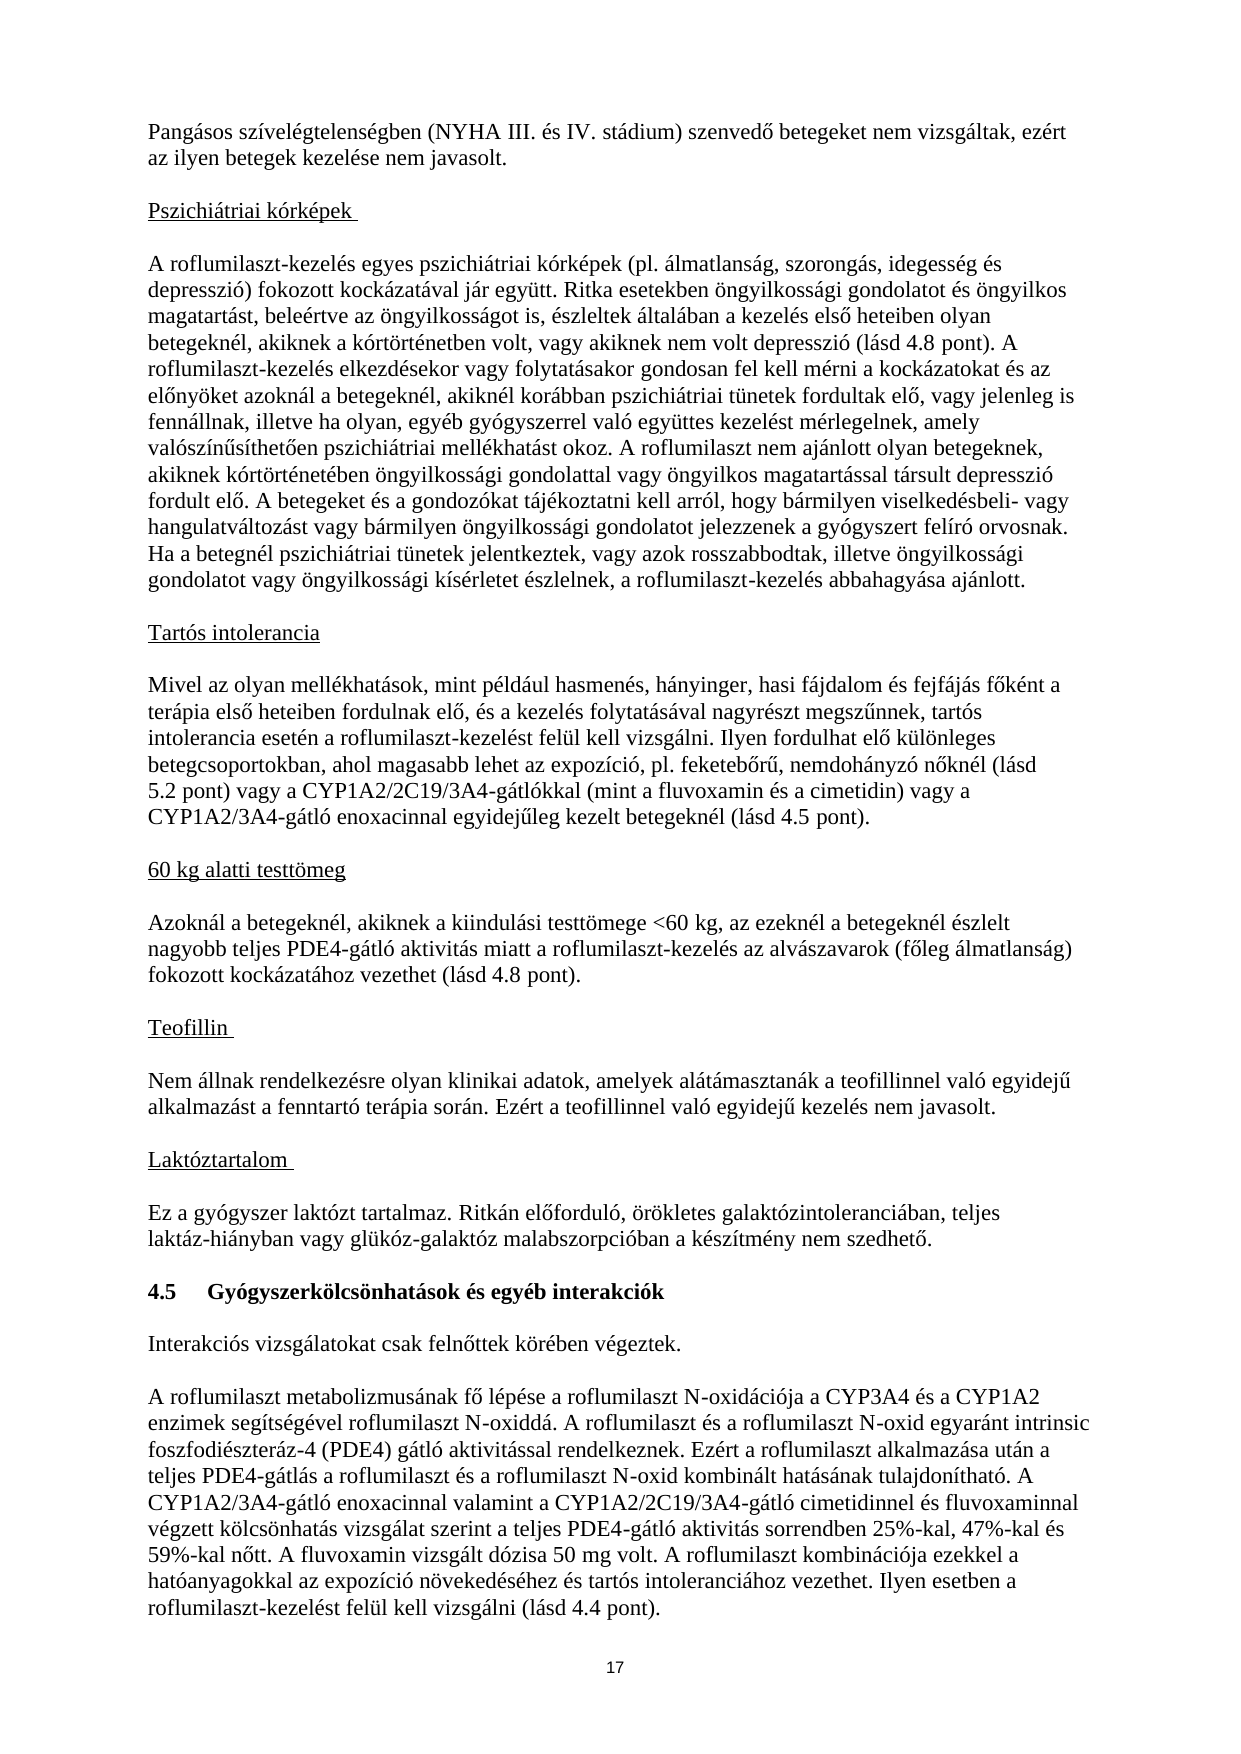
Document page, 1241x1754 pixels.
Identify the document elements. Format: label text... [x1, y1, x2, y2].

text Azoknál a betegeknél, akiknek a kiindulási testtömege <60 kg, az ezeknél a betegeknél észlelt nagyobb teljes PDE4-gátló aktivitás miatt a roflumilaszt-kezelés az alvászavarok (főleg álmatlanság) fokozott kockázatához vezethet (lásd 4.8 pont). [581, 909, 1092, 988]
text Nem állnak rendelkezésre olyan klinikai adatok, amelyek alátámasztanák a teofillinnel való egyidejű alkalmazást a fenntartó terápia során. Ezért a teofillinnel való egyidejű kezelés nem javasolt. [148, 1067, 1092, 1119]
text Mivel az olyan mellékhatások, mint például hasmenés, hányinger, hasi fájdalom és fejfájás főként a terápia első heteiben fordulnak elő, és a kezelés folytatásával nagyrészt megszűnnek, tartós intolerancia esetén a roflumilaszt-kezelést felül kell vizsgálni. Ilyen fordulhat elő különleges betegcsoportokban, ahol magasabb lehet az expozíció, pl. feketebőrű, nemdohányzó nőknél (lásd 5.2 pont) vagy a CYP1A2/2C19/3A4-gátlókkal (mint a fluvoxamin és a cimetidin) vagy a CYP1A2/3A4-gátló enoxacinnal egyidejűleg kezelt betegeknél (lásd 4.5 pont). [148, 672, 1092, 830]
text Pszichiátriai kórképek [148, 197, 1092, 223]
text Teofillin [148, 1014, 1092, 1041]
text Pangásos szívelégtelenségben (NYHA III. és IV. stádium) szenvedő betegeket nem vizsgáltak, ezért az ilyen betegek kezelése nem javasolt. [148, 118, 1092, 171]
text Tartós intolerancia [148, 619, 1092, 645]
text A roflumilaszt-kezelés egyes pszichiátriai kórképek (pl. álmatlanság, szorongás, idegesség és depresszió) fokozott kockázatával jár együtt. Ritka esetekben öngyilkossági gondolatot és öngyilkos magatartást, beleértve az öngyilkosságot is, észleltek általában a kezelés első heteiben olyan betegeknél, akiknek a kórtörténetben volt, vagy akiknek nem volt depresszió (lásd 4.8 pont). A roflumilaszt-kezelés elkezdésekor vagy folytatásakor gondosan fel kell mérni a kockázatokat és az előnyöket azoknál a betegeknél, akiknél korábban pszichiátriai tünetek fordultak elő, vagy jelenleg is fennállnak, illetve ha olyan, egyéb gyógyszerrel való együttes kezelést mérlegelnek, amely valószínűsíthetően pszichiátriai mellékhatást okoz. A roflumilaszt nem ajánlott olyan betegeknek, akiknek kórtörténetében öngyilkossági gondolattal vagy öngyilkos magatartással társult depresszió fordult elő. A betegeket és a gondozókat tájékoztatni kell arról, hogy bármilyen viselkedésbeli- vagy hangulatváltozást vagy bármilyen öngyilkossági gondolatot jelezzenek a gyógyszert felíró orvosnak. Ha a betegnél pszichiátriai tünetek jelentkeztek, vagy azok rosszabbodtak, illetve öngyilkossági gondolatot vagy öngyilkossági kísérletet észlelnek, a roflumilaszt-kezelés abbahagyása ajánlott. [148, 250, 1092, 592]
text 4.5 Gyógyszerkölcsönhatások és egyéb interakciók [148, 1278, 1092, 1304]
text Ez a gyógyszer laktózt tartalmaz. Ritkán előforduló, örökletes galaktózintoleranciában, teljes laktáz-hiányban vagy glükóz-galaktóz malabszorpcióban a készítmény nem szedhető. [148, 1199, 1092, 1251]
text 60 kg alatti testtömeg [148, 856, 1092, 882]
text Laktóztartalom [148, 1146, 1092, 1172]
text Interakciós vizsgálatokat csak felnőttek körében végeztek. [148, 1330, 1092, 1357]
text A roflumilaszt metabolizmusának fő lépése a roflumilaszt N-oxidációja a CYP3A4 és a CYP1A2 enzimek segítségével roflumilaszt N-oxiddá. A roflumilaszt és a roflumilaszt N-oxid egyaránt intrinsic foszfodiészteráz-4 (PDE4) gátló aktivitással rendelkeznek. Ezért a roflumilaszt alkalmazása után a teljes PDE4-gátlás a roflumilaszt és a roflumilaszt N-oxid kombinált hatásának tulajdonítható. A CYP1A2/3A4-gátló enoxacinnal valamint a CYP1A2/2C19/3A4-gátló cimetidinnel és fluvoxaminnal végzett kölcsönhatás vizsgálat szerint a teljes PDE4-gátló aktivitás sorrendben 25%-kal, 47%-kal és 59%-kal nőtt. A fluvoxamin vizsgált dózisa 50 mg volt. A roflumilaszt kombinációja ezekkel a hatóanyagokkal az expozíció növekedéséhez és tartós intoleranciához vezethet. Ilyen esetben a roflumilaszt-kezelést felül kell vizsgálni (lásd 4.4 pont). [148, 1383, 1092, 1620]
